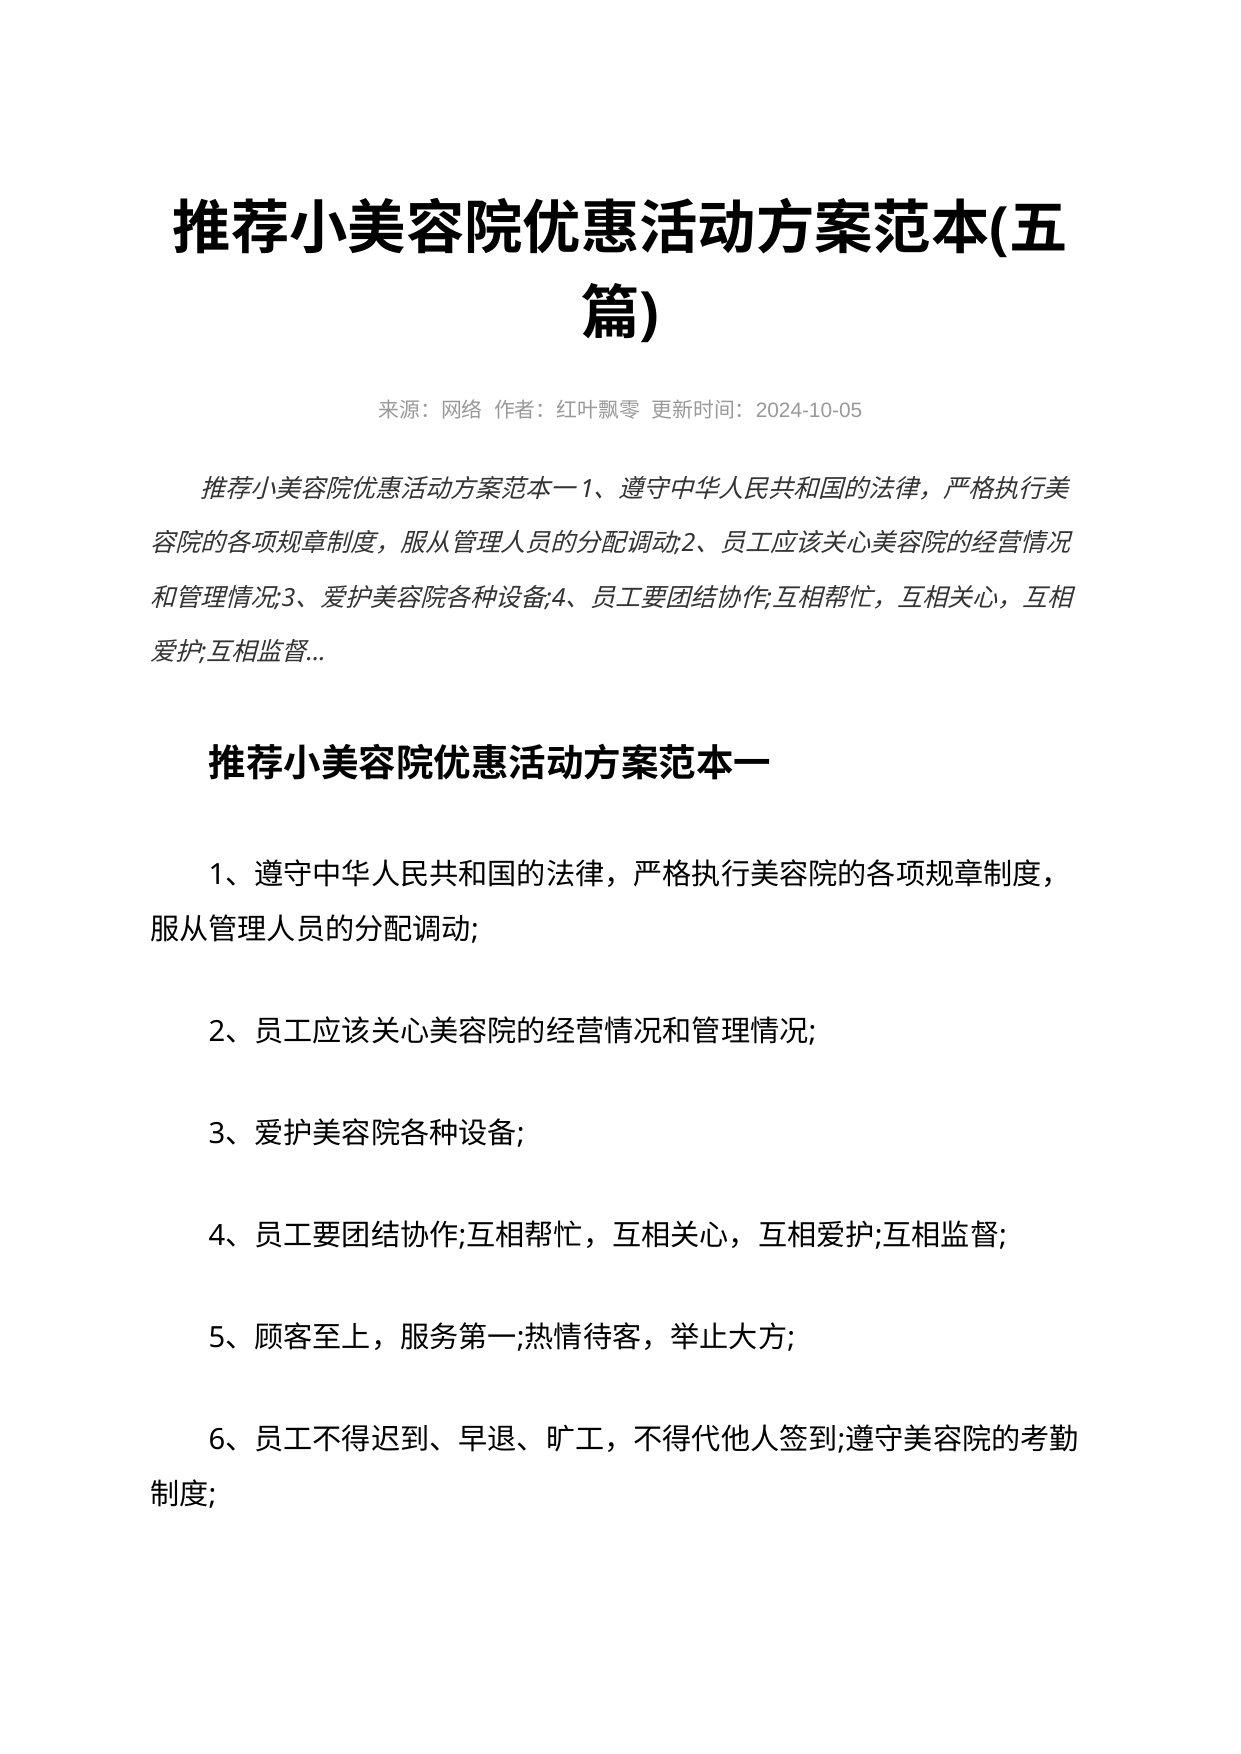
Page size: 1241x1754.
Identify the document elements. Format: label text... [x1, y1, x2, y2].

text 2、员工应该关心美容院的经营情况和管理情况; [150, 1007, 1090, 1050]
text 3、爱护美容院各种设备; [150, 1109, 1090, 1152]
text 4、员工要团结协作;互相帮忙，互相关心，互相爱护;互相监督; [150, 1211, 1090, 1254]
text 来源：网络 作者：红叶飘零 更新时间：2024-10-05 [150, 398, 1090, 422]
text 5、顾客至上，服务第一;热情待客，举止大方; [150, 1313, 1090, 1356]
subtitle 推荐小美容院优惠活动方案范本(五篇) [150, 181, 1090, 351]
text 推荐小美容院优惠活动方案范本一1、遵守中华人民共和国的法律，严格执行美容院的各项规章制度，服从管理人员的分配调动;2、员工应该关心美容院的经营情况和管理情况;3、爱护美容院各种设备;4、员工要团结协作;互相帮忙，互相关心，互相爱护;互相监督... [150, 468, 1090, 668]
text 1、遵守中华人民共和国的法律，严格执行美容院的各项规章制度，服从管理人员的分配调动; [150, 850, 1090, 948]
text 推荐小美容院优惠活动方案范本一 [150, 733, 1090, 787]
text 6、员工不得迟到、早退、旷工，不得代他人签到;遵守美容院的考勤制度; [150, 1415, 1090, 1513]
